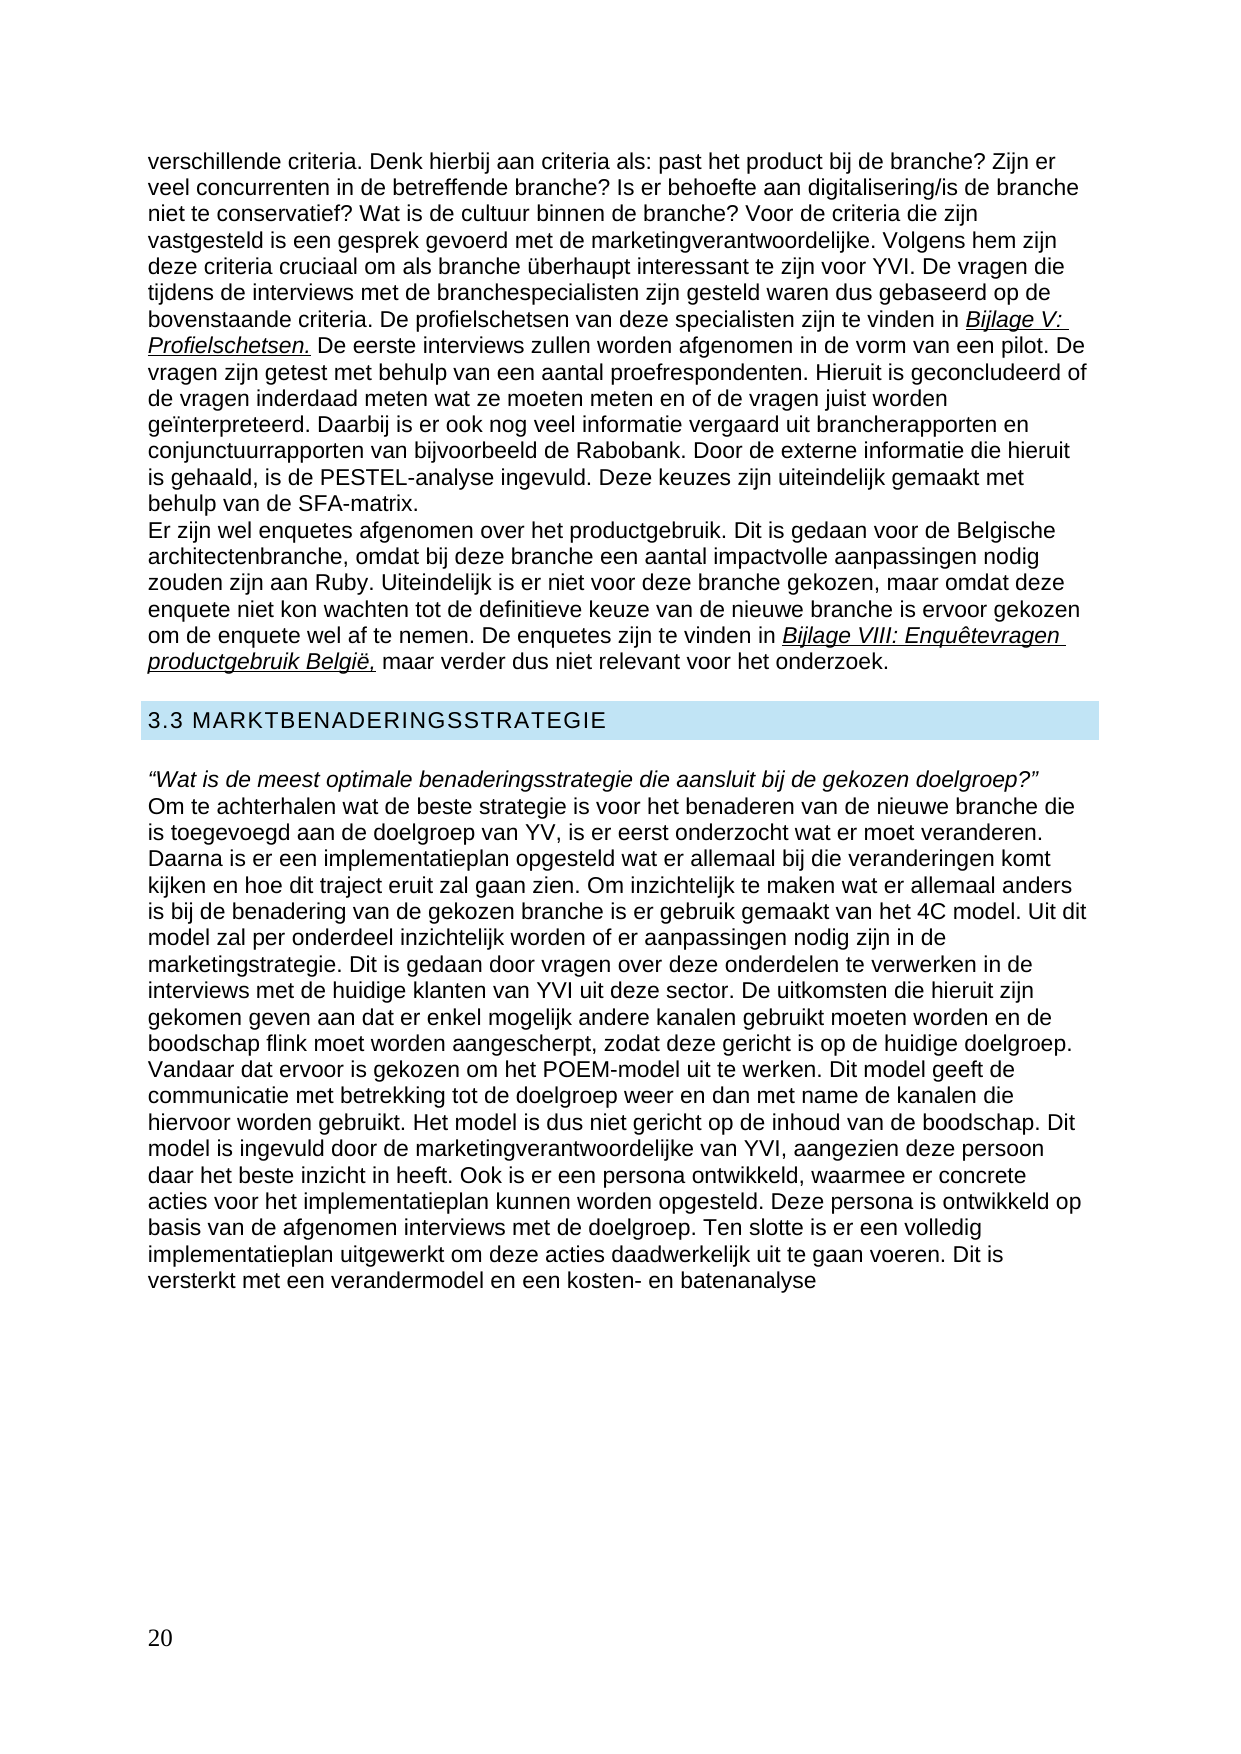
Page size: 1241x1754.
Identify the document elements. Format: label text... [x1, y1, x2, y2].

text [148, 148, 1093, 517]
subtitle 3.3 Marktbenaderingsstrategie [148, 707, 1093, 734]
text Om te achterhalen wat de beste strategie is voor het benaderen van de nieuwe branche die is toegevoegd aan de doelgroep van YV, is er eerst onderzocht wat er moet veranderen. Daarna is er een implementatieplan opgesteld wat er allemaal bij die veranderingen komt kijken en hoe dit traject eruit zal gaan zien. Om inzichtelijk te maken wat er allemaal anders is bij de benadering van de gekozen branche is er gebruik gemaakt van het 4C model. Uit dit model zal per onderdeel inzichtelijk worden of er aanpassingen nodig zijn in de marketingstrategie. Dit is gedaan door vragen over deze onderdelen te verwerken in de interviews met de huidige klanten van YVI uit deze sector. De uitkomsten die hieruit zijn gekomen geven aan dat er enkel mogelijk andere kanalen gebruikt moeten worden en de boodschap flink moet worden aangescherpt, zodat deze gericht is op de huidige doelgroep. Vandaar dat ervoor is gekozen om het POEM-model uit te werken. Dit model geeft de communicatie met betrekking tot de doelgroep weer en dan met name de kanalen die hiervoor worden gebruikt. Het model is dus niet gericht op de inhoud van de boodschap. Dit model is ingevuld door de marketingverantwoordelijke van YVI, aangezien deze persoon daar het beste inzicht in heeft. Ook is er een persona ontwikkeld, waarmee er concrete acties voor het implementatieplan kunnen worden opgesteld. Deze persona is ontwikkeld op basis van de afgenomen interviews met de doelgroep. Ten slotte is er een volledig implementatieplan uitgewerkt om deze acties daadwerkelijk uit te gaan voeren. Dit is versterkt met een verandermodel en een kosten- en batenanalyse [148, 793, 1093, 1293]
text Er zijn wel enquetes afgenomen over het productgebruik. Dit is gedaan voor de Belgische architectenbranche, omdat bij deze branche een aantal impactvolle aanpassingen nodig zouden zijn aan Ruby. Uiteindelijk is er niet voor deze branche gekozen, maar omdat deze enquete niet kon wachten tot de definitieve keuze van de nieuwe branche is ervoor gekozen om de enquete wel af te nemen. De enquetes zijn te vinden in Bijlage VIII: Enquêtevragen productgebruik België, maar verder dus niet relevant voor het onderzoek. [148, 517, 1093, 675]
text “Wat is de meest optimale benaderingsstrategie die aansluit bij de gekozen doelgroep?” [148, 766, 1093, 793]
